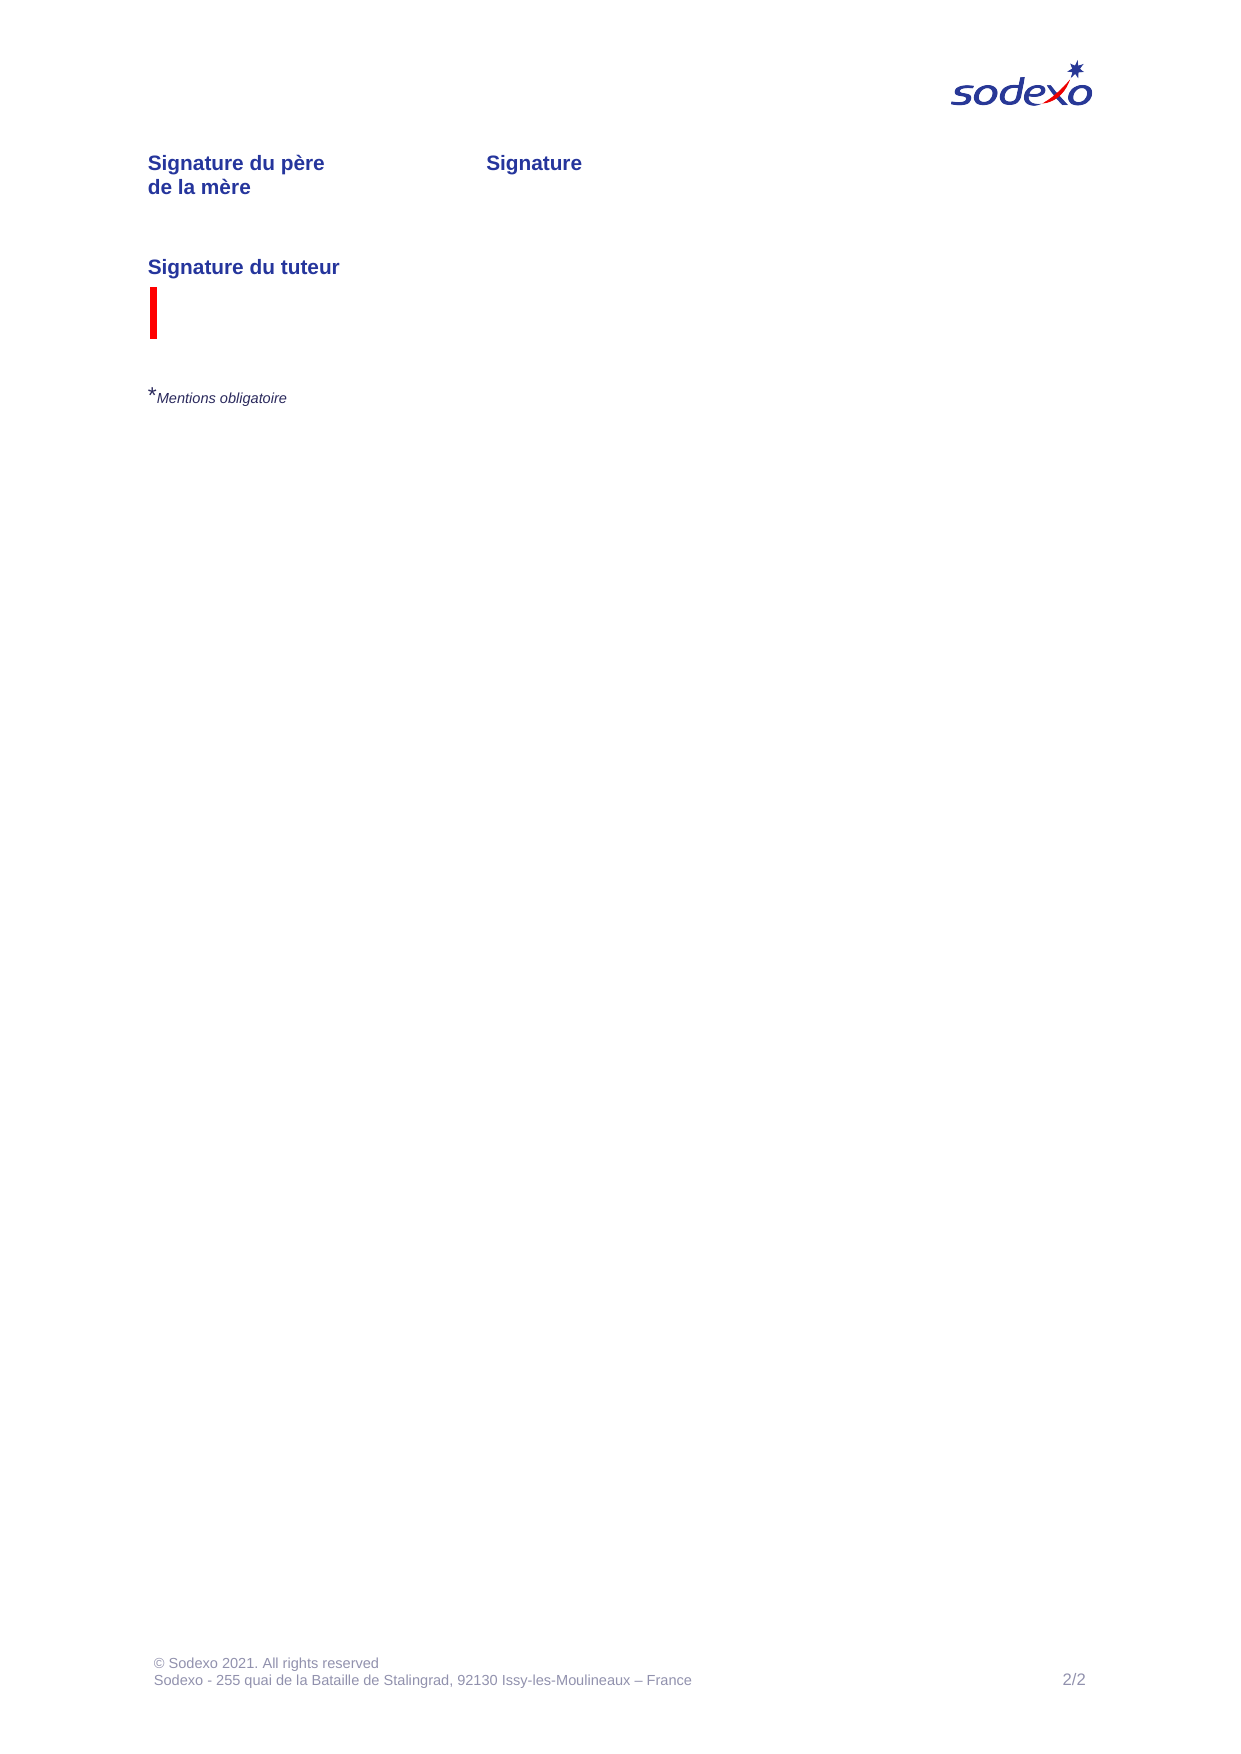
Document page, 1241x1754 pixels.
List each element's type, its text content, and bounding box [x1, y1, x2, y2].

text Signature du père Signature de la mère [148, 151, 583, 199]
text Signature du tuteur [148, 223, 583, 287]
picture [950, 59, 1093, 106]
text *Mentions obligatoire [148, 352, 583, 417]
